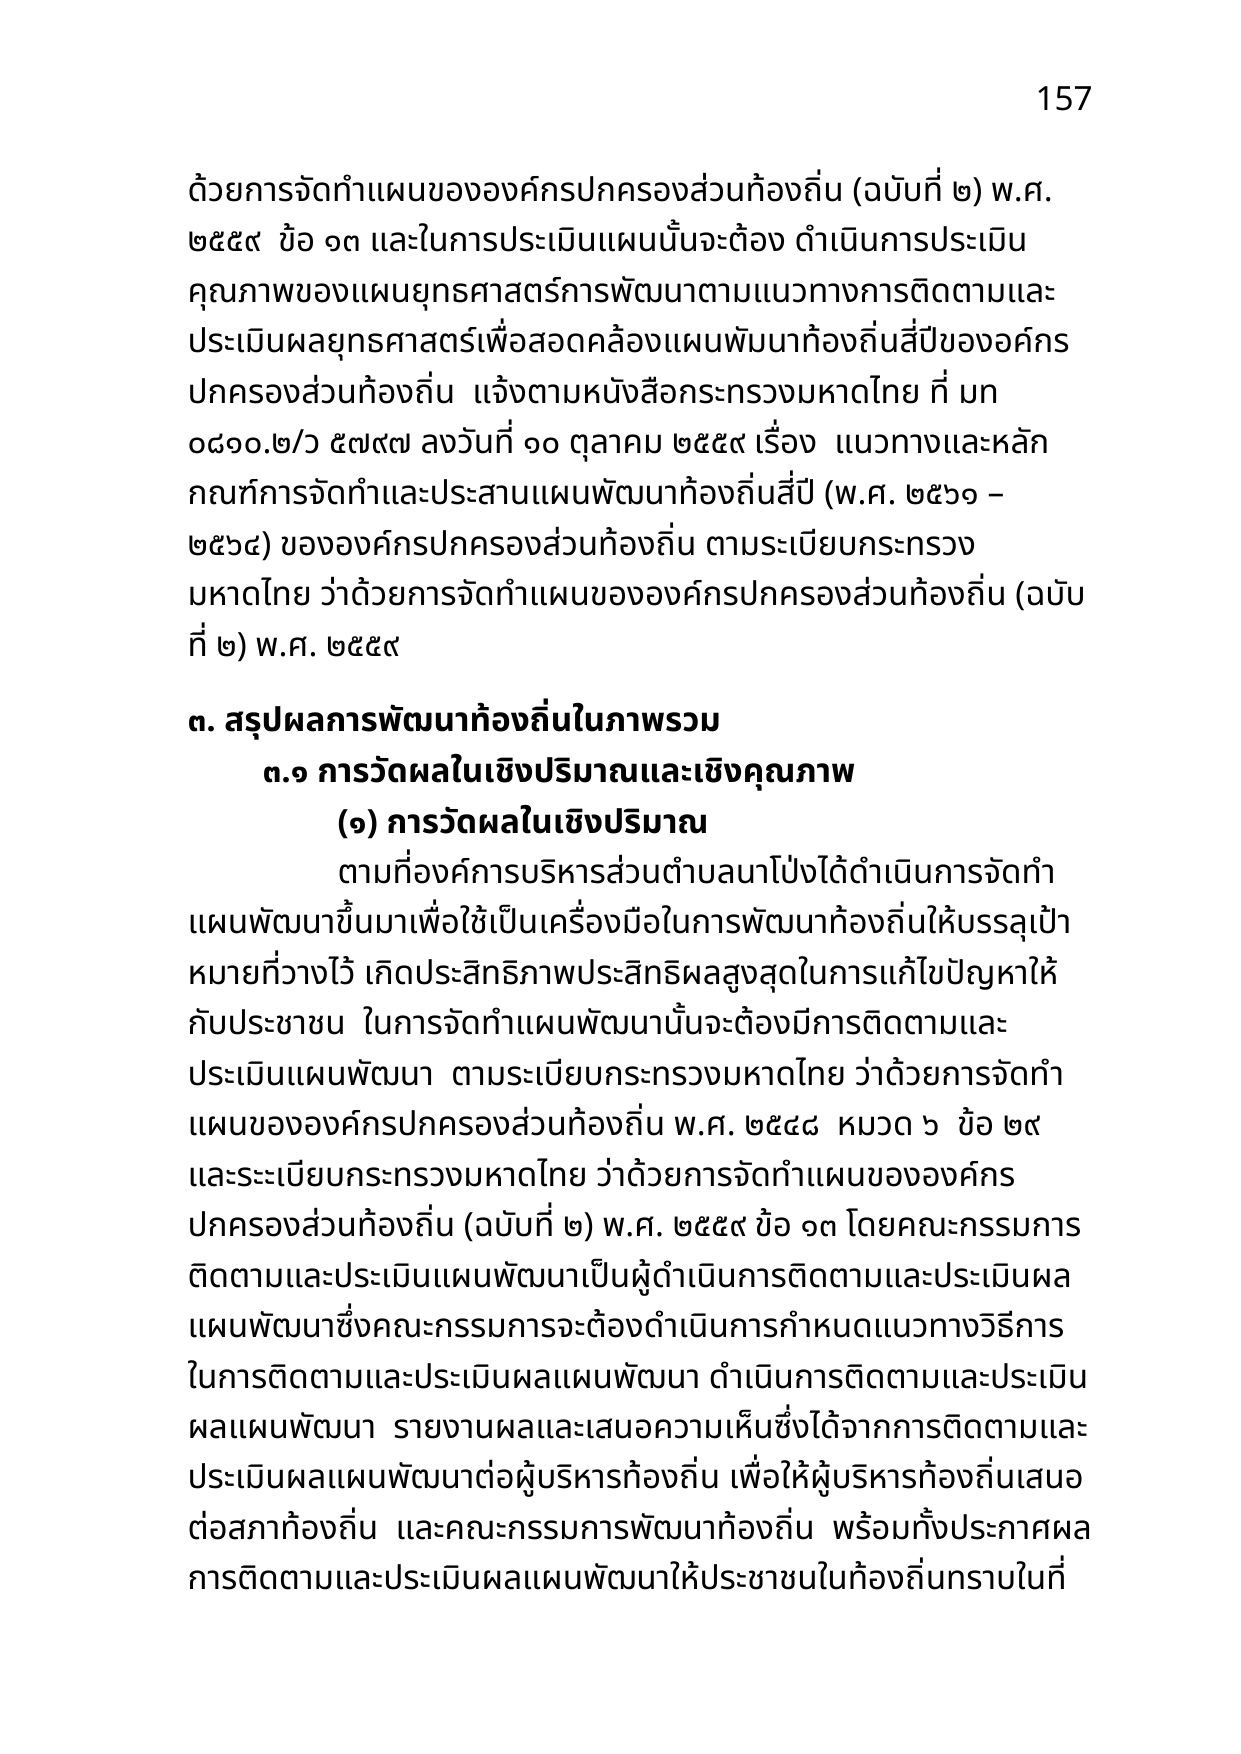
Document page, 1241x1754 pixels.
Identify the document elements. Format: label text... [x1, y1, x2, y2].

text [187, 848, 1092, 1605]
text (๑) การวัดผลในเชิงปริมาณ [187, 797, 1092, 848]
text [187, 166, 1092, 671]
text ๓. สรุปผลการพัฒนาท้องถิ่นในภาพรวม [187, 696, 1092, 747]
text ๓.๑ การวัดผลในเชิงปริมาณและเชิงคุณภาพ [187, 747, 1092, 797]
